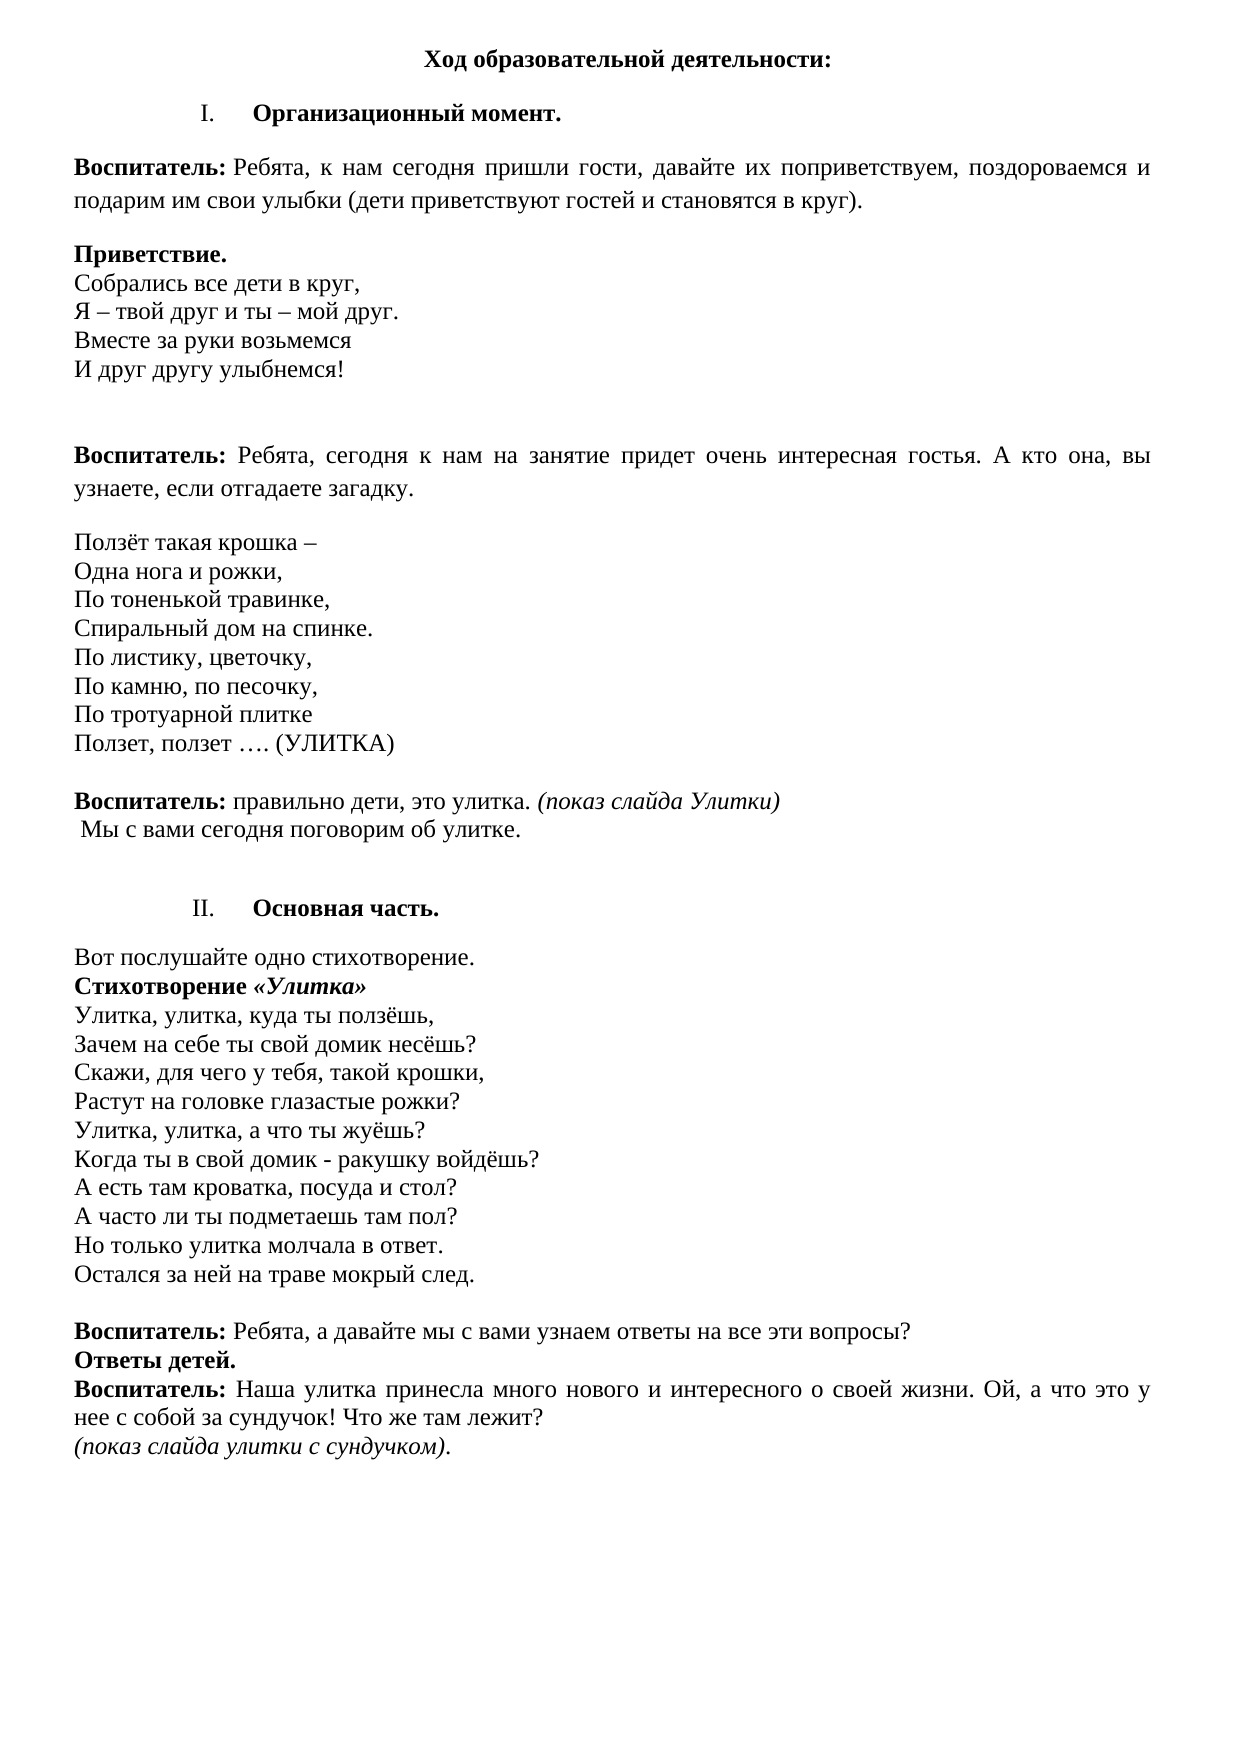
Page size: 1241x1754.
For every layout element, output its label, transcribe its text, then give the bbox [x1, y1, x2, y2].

text По тоненькой травинке, [74, 584, 1152, 613]
list Основная часть. [215, 893, 1152, 922]
text Стихотворение «Улитка» [74, 971, 1152, 1000]
text Но только улитка молчала в ответ. [74, 1230, 1152, 1259]
text Мы с вами сегодня поговорим об улитке. [74, 814, 1152, 843]
text Воспитатель: Ребята, к нам сегодня пришли гости, давайте их поприветствуем, поздороваемся и подарим им свои улыбки (дети приветствуют гостей и становятся в круг). [74, 152, 1152, 214]
text Остался за ней на траве мокрый след. [74, 1259, 1152, 1287]
text Вот послушайте одно стихотворение. [74, 942, 1152, 971]
text А часто ли ты подметаешь там пол? [74, 1201, 1152, 1230]
text Воспитатель: правильно дети, это улитка. (показ слайда Улитки) [74, 786, 1152, 814]
text Приветствие. [74, 239, 1152, 268]
text Воспитатель: Ребята, сегодня к нам на занятие придет очень интересная гостья. А кто она, вы узнаете, если отгадаете загадку. [74, 440, 1152, 502]
text Растут на головке глазастые рожки? [74, 1086, 1152, 1115]
text Воспитатель: Ребята, а давайте мы с вами узнаем ответы на все эти вопросы? [74, 1316, 1152, 1345]
text Одна нога и рожки, [74, 556, 1152, 584]
text (показ слайда улитки с сундучком). [74, 1431, 1152, 1460]
text По тротуарной плитке [74, 699, 1152, 728]
text Ползет, ползет …. (УЛИТКА) [74, 728, 1152, 757]
text Скажи, для чего у тебя, такой крошки, [74, 1057, 1152, 1086]
list Организационный момент. [215, 98, 1152, 127]
text Вместе за руки возьмемся [74, 325, 1152, 354]
text Спиральный дом на спинке. [74, 613, 1152, 642]
text Ползёт такая крошка – [74, 527, 1152, 556]
text По камню, по песочку, [74, 671, 1152, 699]
text Ход образовательной деятельности: [74, 44, 1152, 73]
text Я – твой друг и ты – мой друг. [74, 296, 1152, 325]
text И друг другу улыбнемся! [74, 354, 1152, 383]
text Ответы детей. [74, 1345, 1152, 1374]
text Воспитатель: Наша улитка принесла много нового и интересного о своей жизни. Ой, а что это у нее с собой за сундучок! Что же там лежит? [74, 1374, 1152, 1431]
text Когда ты в свой домик - ракушку войдёшь? [74, 1144, 1152, 1172]
text А есть там кроватка, посуда и стол? [74, 1172, 1152, 1201]
text Собрались все дети в круг, [74, 268, 1152, 296]
text По листику, цветочку, [74, 642, 1152, 671]
text Зачем на себе ты свой домик несёшь? [74, 1029, 1152, 1057]
text Улитка, улитка, куда ты ползёшь, [74, 1000, 1152, 1029]
text Улитка, улитка, а что ты жуёшь? [74, 1115, 1152, 1144]
